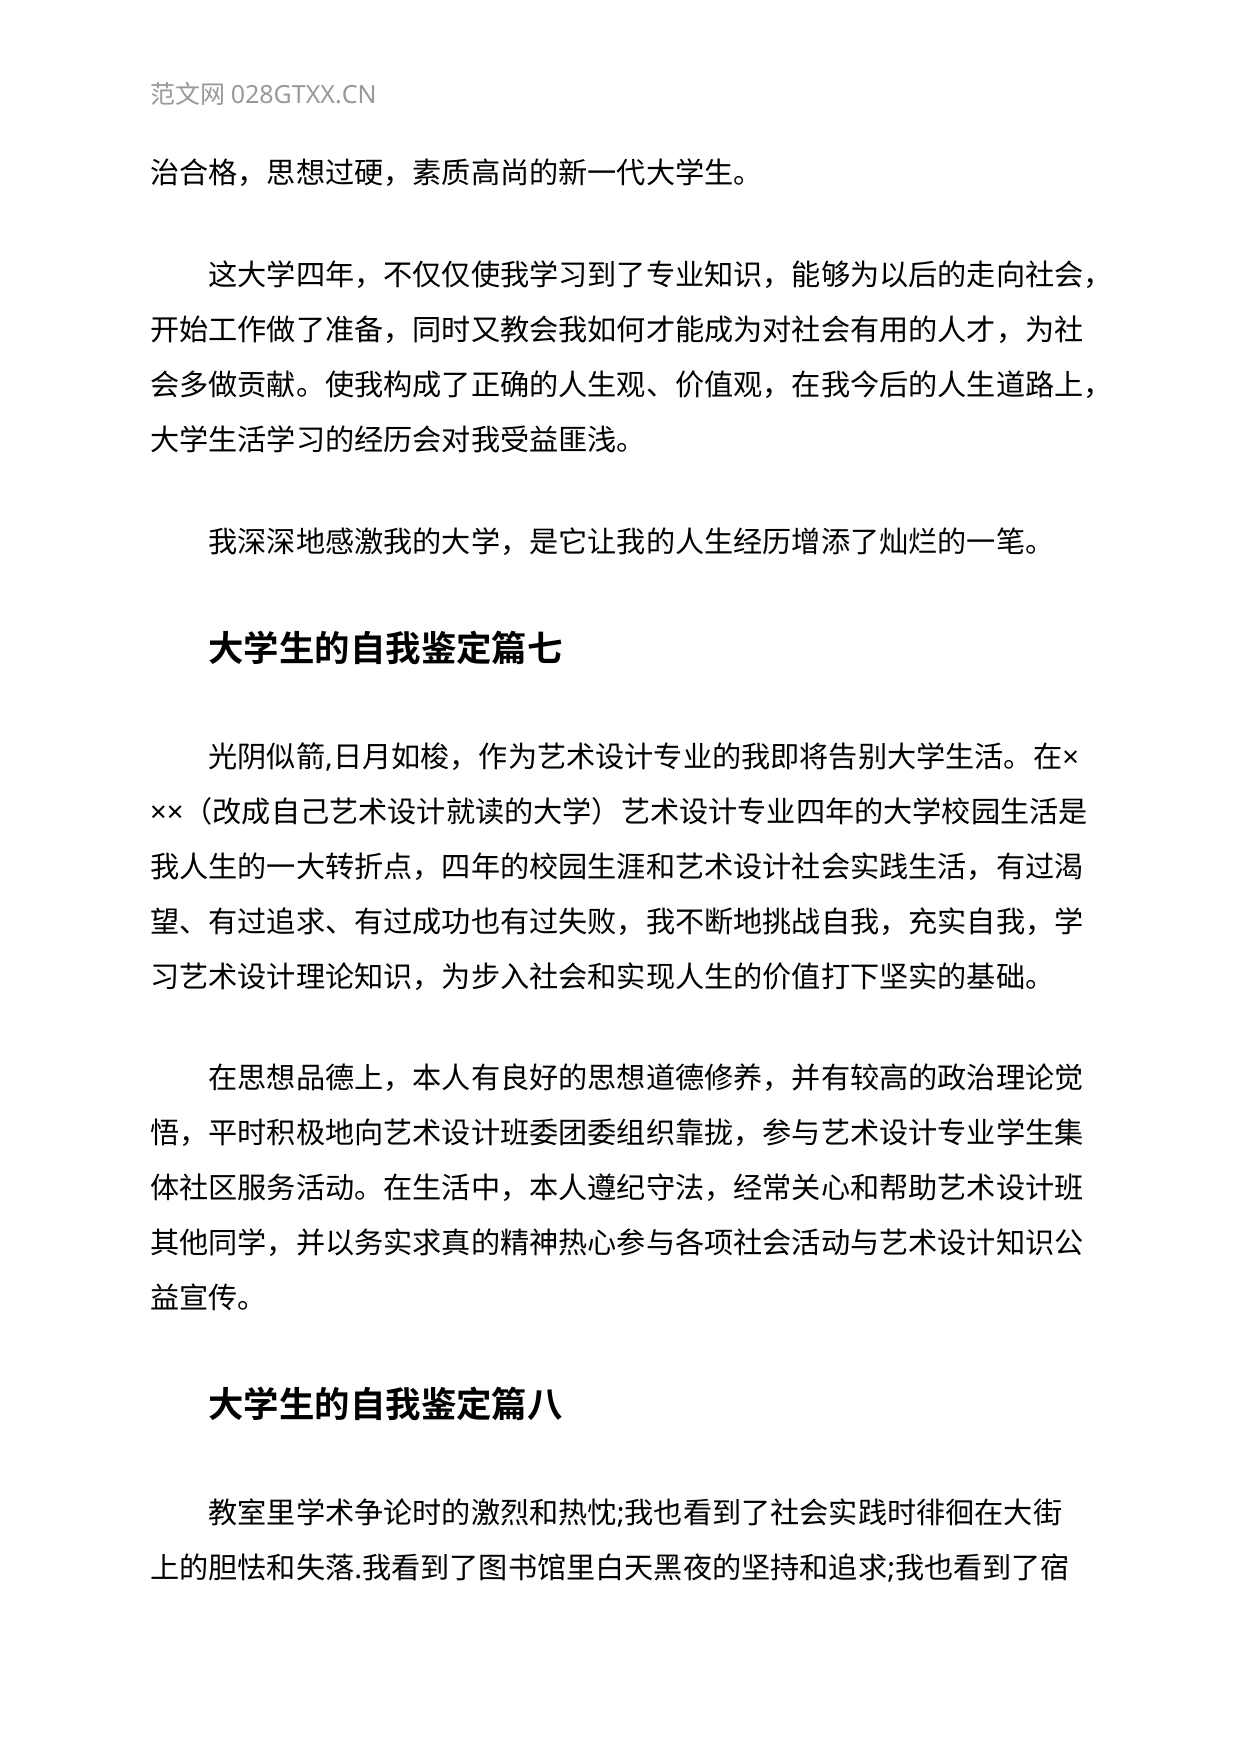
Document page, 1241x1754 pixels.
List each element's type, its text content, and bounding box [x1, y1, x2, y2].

text 我深深地感激我的大学，是它让我的人生经历增添了灿烂的一笔。 [150, 518, 1090, 561]
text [150, 1490, 1090, 1587]
text 这大学四年，不仅仅使我学习到了专业知识，能够为以后的走向社会，开始工作做了准备，同时又教会我如何才能成为对社会有用的人才，为社会多做贡献。使我构成了正确的人生观、价值观，在我今后的人生道路上，大学生活学习的经历会对我受益匪浅。 [150, 252, 1090, 459]
text 大学生的自我鉴定篇七 [150, 620, 1090, 671]
text 大学生的自我鉴定篇八 [150, 1376, 1090, 1428]
text 在思想品德上，本人有良好的思想道德修养，并有较高的政治理论觉悟，平时积极地向艺术设计班委团委组织靠拢，参与艺术设计专业学生集体社区服务活动。在生活中，本人遵纪守法，经常关心和帮助艺术设计班其他同学，并以务实求真的精神热心参与各项社会活动与艺术设计知识公益宣传。 [150, 1055, 1090, 1317]
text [150, 150, 1090, 192]
text 光阴似箭,日月如梭，作为艺术设计专业的我即将告别大学生活。在×××（改成自己艺术设计就读的大学）艺术设计专业四年的大学校园生活是我人生的一大转折点，四年的校园生涯和艺术设计社会实践生活，有过渴望、有过追求、有过成功也有过失败，我不断地挑战自我，充实自我，学习艺术设计理论知识，为步入社会和实现人生的价值打下坚实的基础。 [150, 733, 1090, 996]
